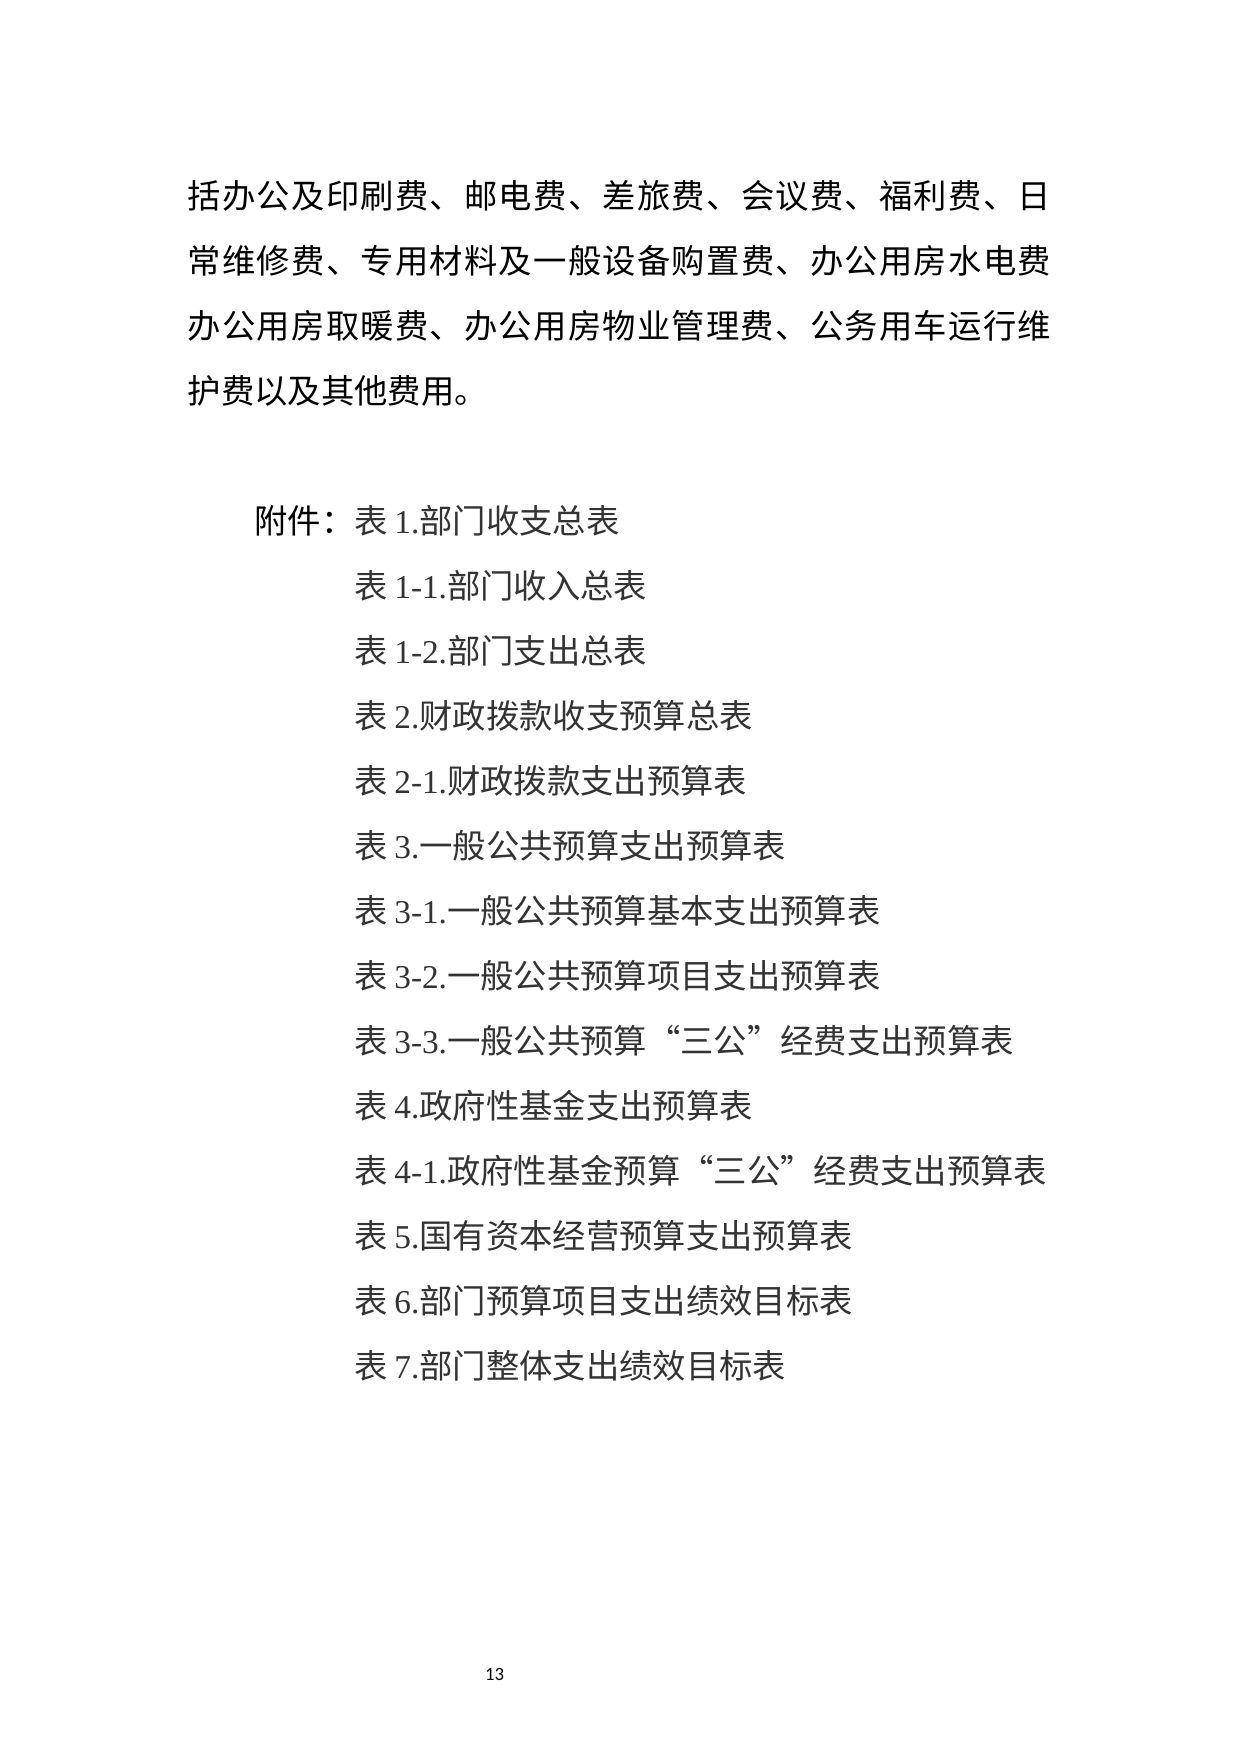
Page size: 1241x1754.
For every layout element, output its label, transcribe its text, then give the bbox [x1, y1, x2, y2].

text 表5.国有资本经营预算支出预算表 [187, 1202, 1053, 1267]
text 表1-1.部门收入总表 [187, 552, 1053, 617]
text 表2-1.财政拨款支出预算表 [187, 747, 1053, 812]
text 表3-1.一般公共预算基本支出预算表 [187, 877, 1053, 942]
text 表4-1.政府性基金预算“三公”经费支出预算表 [187, 1137, 1053, 1202]
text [187, 162, 1053, 422]
text 表2.财政拨款收支预算总表 [187, 682, 1053, 747]
text 表6.部门预算项目支出绩效目标表 [187, 1267, 1053, 1332]
text 表1-2.部门支出总表 [187, 617, 1053, 682]
text 附件：表1.部门收支总表 [187, 487, 1053, 552]
text 表3.一般公共预算支出预算表 [187, 812, 1053, 877]
text 表3-2.一般公共预算项目支出预算表 [187, 942, 1053, 1007]
text 表4.政府性基金支出预算表 [187, 1072, 1053, 1137]
text 表7.部门整体支出绩效目标表 [187, 1332, 1053, 1397]
text 表3-3.一般公共预算“三公”经费支出预算表 [187, 1007, 1053, 1072]
